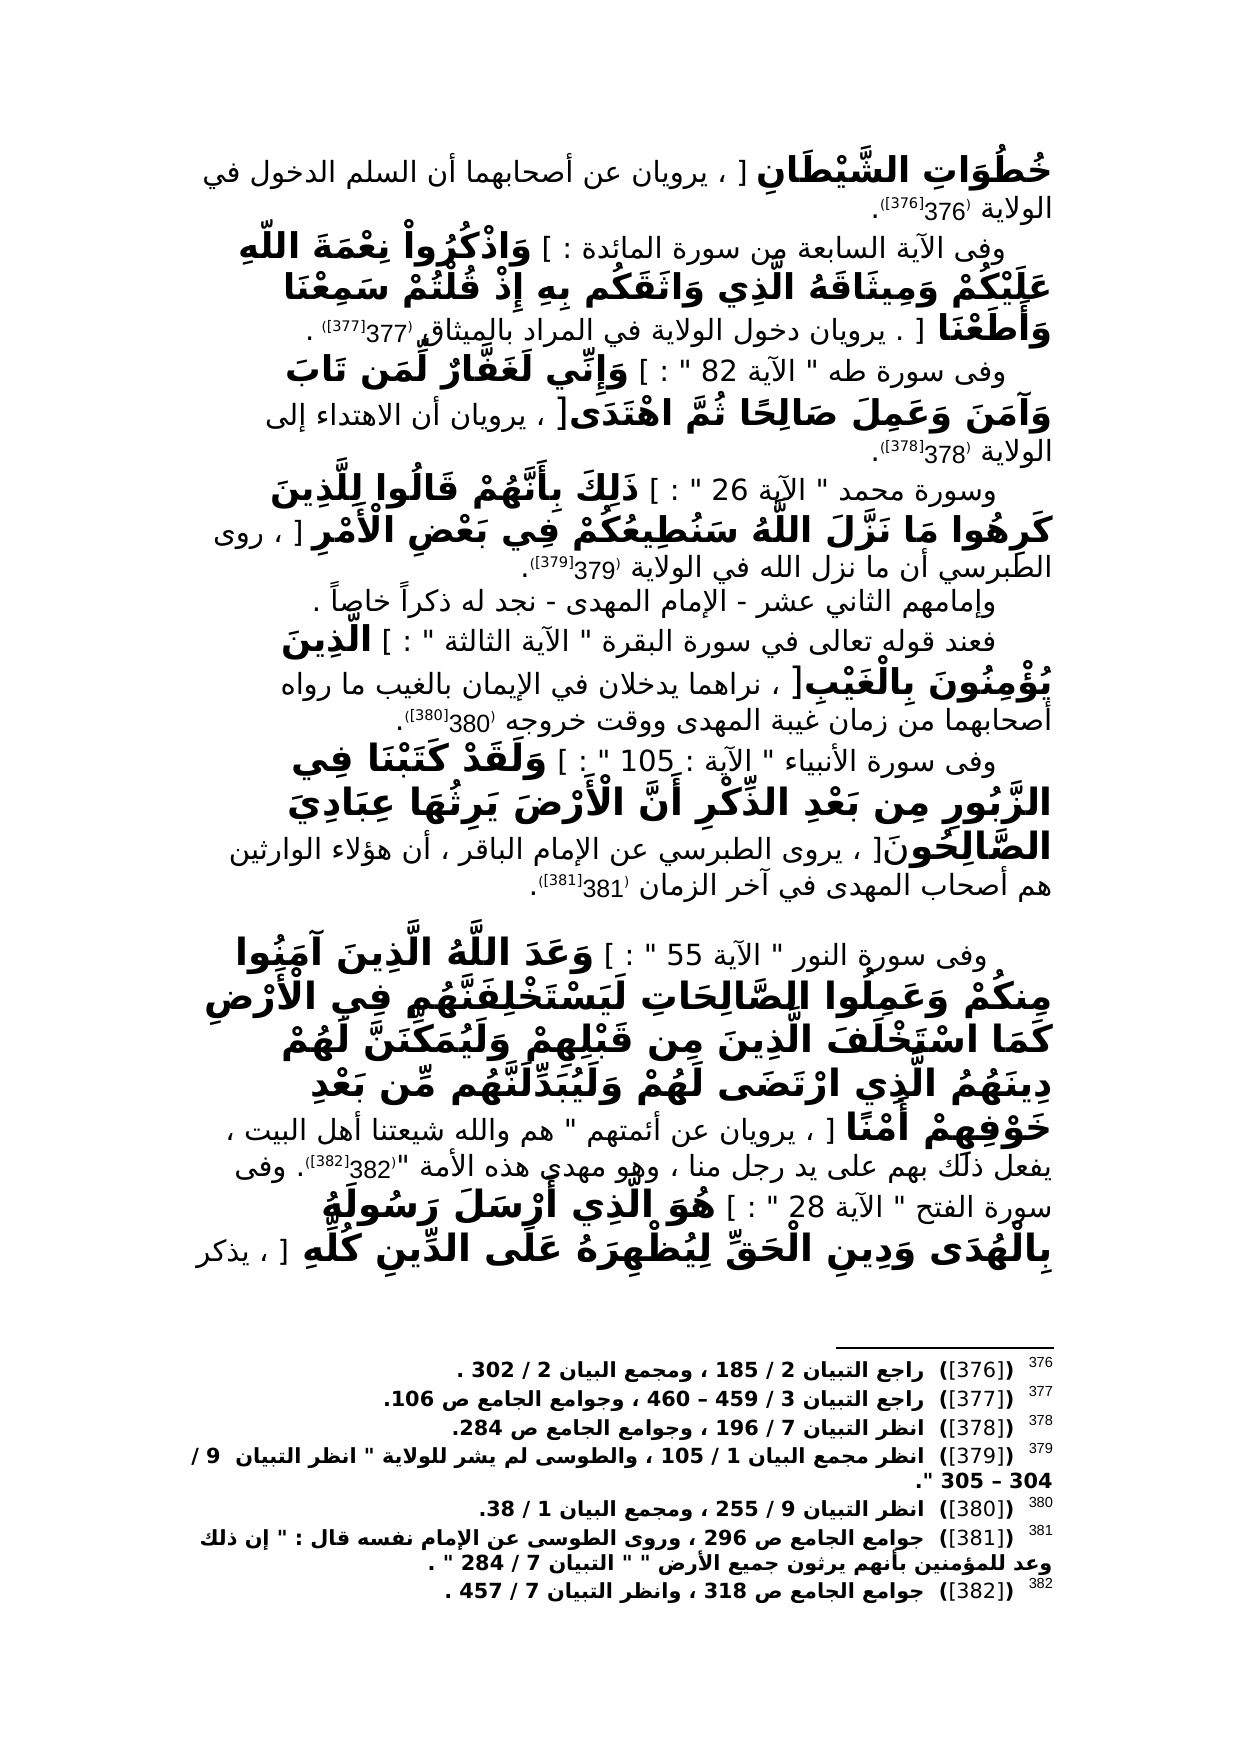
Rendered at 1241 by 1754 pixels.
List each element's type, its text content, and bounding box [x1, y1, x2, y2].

text وسورة محمد " الآية 26 " : ذَلِكَ بِأَنَّهُمْ قَالُوا لِلَّذِينَ كَرِهُوا مَا نَزَّلَ اللَّهُ سَنُطِيعُكُمْ فِي بَعْضِ الْأَمْرِ ، روى الطبرسي أن ما نزل الله في الولاية ([379]). [187, 468, 1053, 584]
text وإمامهم الثاني عشر - الإمام المهدى - نجد له ذكراً خاصاً . [187, 584, 1053, 618]
text وفى سورة طه " الآية 82 " : وَإِنِّي لَغَفَّارٌ لِّمَن تَابَ وَآمَنَ وَعَمِلَ صَالِحًا ثُمَّ اهْتَدَى ، يرويان أن الاهتداء إلى الولاية ([378]). [187, 349, 1053, 468]
text وفى الآية السابعة من سورة المائدة : وَاذْكُرُواْ نِعْمَةَ اللّهِ عَلَيْكُمْ وَمِيثَاقَهُ الَّذِي وَاثَقَكُم بِهِ إِذْ قُلْتُمْ سَمِعْنَا وَأَطَعْنَا . يرويان دخول الولاية في المراد بالميثاق ([377]) . [187, 225, 1053, 349]
text فعند قوله تعالى في سورة البقرة " الآية الثالثة " : الَّذِينَ يُؤْمِنُونَ بِالْغَيْبِ ، نراهما يدخلان في الإيمان بالغيب ما رواه أصحابهما من زمان غيبة المهدى ووقت خروجه ([380]). [187, 618, 1053, 737]
text والأئمة الذين ورد ذكرهم كثيراً في هذين التفسيرين نجد لولايتهم حظاً من التأويل ، فعند قوله تعالى في سورة البقرة " الآية 208 " : يَاأَيُّهَا الَّذِينَ آمَنُواْ ادْخُلُواْ فِي السِّلْمِ كَآفَّةً وَلاَ تَتَّبِعُواْ خُطُوَاتِ الشَّيْطَانِ ، يرويان عن أصحابهما أن السلم الدخول في الولاية ([376]). [187, 150, 1053, 225]
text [187, 931, 1053, 1270]
text وفى سورة الأنبياء " الآية : 105 " : وَلَقَدْ كَتَبْنَا فِي الزَّبُورِ مِن بَعْدِ الذِّكْرِ أَنَّ الْأَرْضَ يَرِثُهَا عِبَادِيَ الصَّالِحُونَ ، يروى الطبرسي عن الإمام الباقر ، أن هؤلاء الوارثين هم أصحاب المهدى في آخر الزمان ([381]). [187, 737, 1053, 902]
